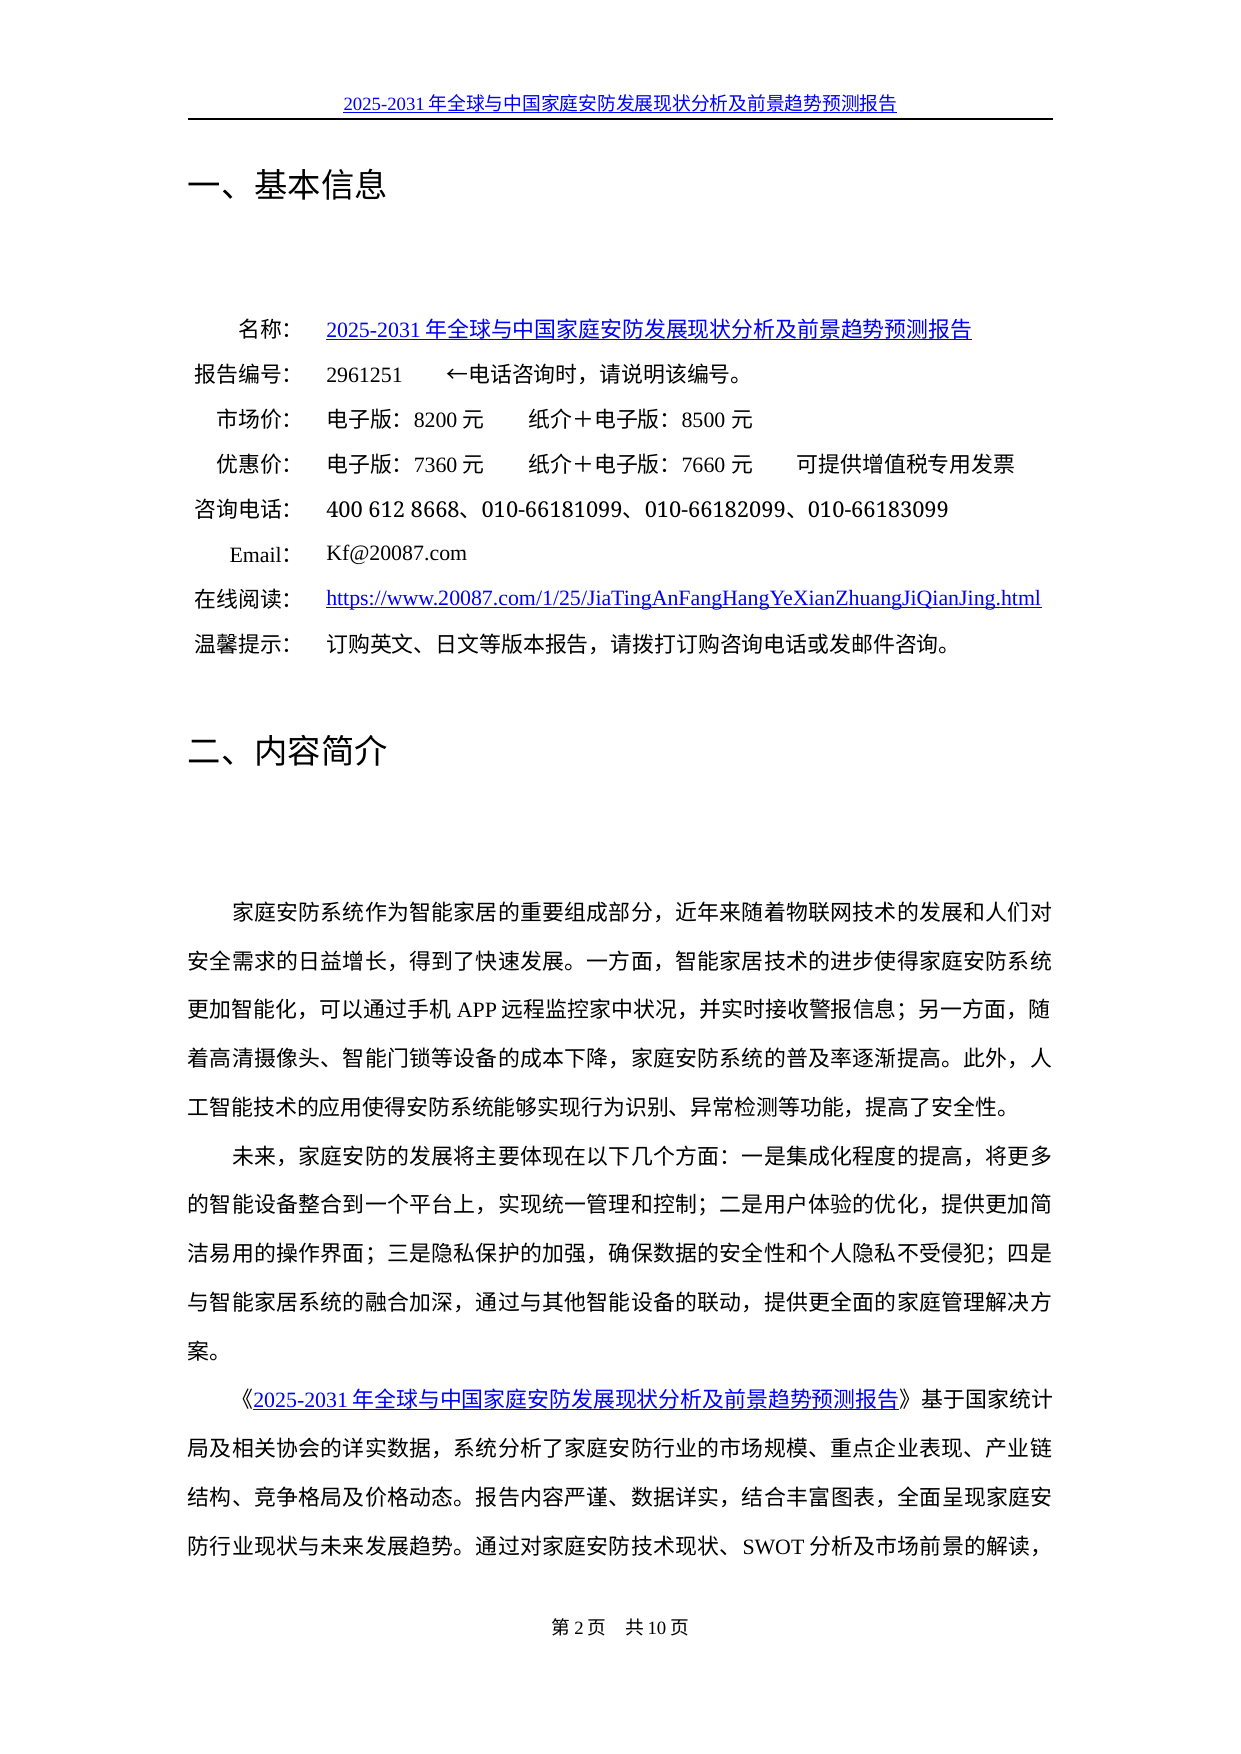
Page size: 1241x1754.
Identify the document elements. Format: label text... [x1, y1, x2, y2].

table_header 2025-2031年全球与中国家庭安防发展现状分析及前景趋势预测报告 [315, 312, 1073, 357]
table_header 名称： [167, 312, 315, 357]
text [187, 894, 1053, 1561]
table_cell 2961251 ←电话咨询时，请说明该编号。 [315, 357, 1073, 402]
table_cell 市场价： [167, 402, 315, 447]
table_cell 优惠价： [167, 447, 315, 492]
title 一、基本信息 [187, 150, 1053, 215]
table_cell 400 612 8668、010-66181099、010-66182099、010-66183099 [315, 492, 1073, 537]
table_cell Kf@20087.com [315, 537, 1073, 582]
table_cell 在线阅读： [167, 582, 315, 627]
table_cell 电子版：7360 元 纸介＋电子版：7660 元 可提供增值税专用发票 [315, 447, 1073, 492]
title 二、内容简介 [187, 717, 1053, 782]
table_cell 电子版：8200 元 纸介＋电子版：8500 元 [315, 402, 1073, 447]
table_cell Email： [167, 537, 315, 582]
table_cell 报告编号： [167, 357, 315, 402]
table_cell 订购英文、日文等版本报告，请拨打订购咨询电话或发邮件咨询。 [315, 627, 1073, 672]
table_cell [315, 582, 1073, 627]
table_cell 温馨提示： [167, 627, 315, 672]
table_cell 咨询电话： [167, 492, 315, 537]
